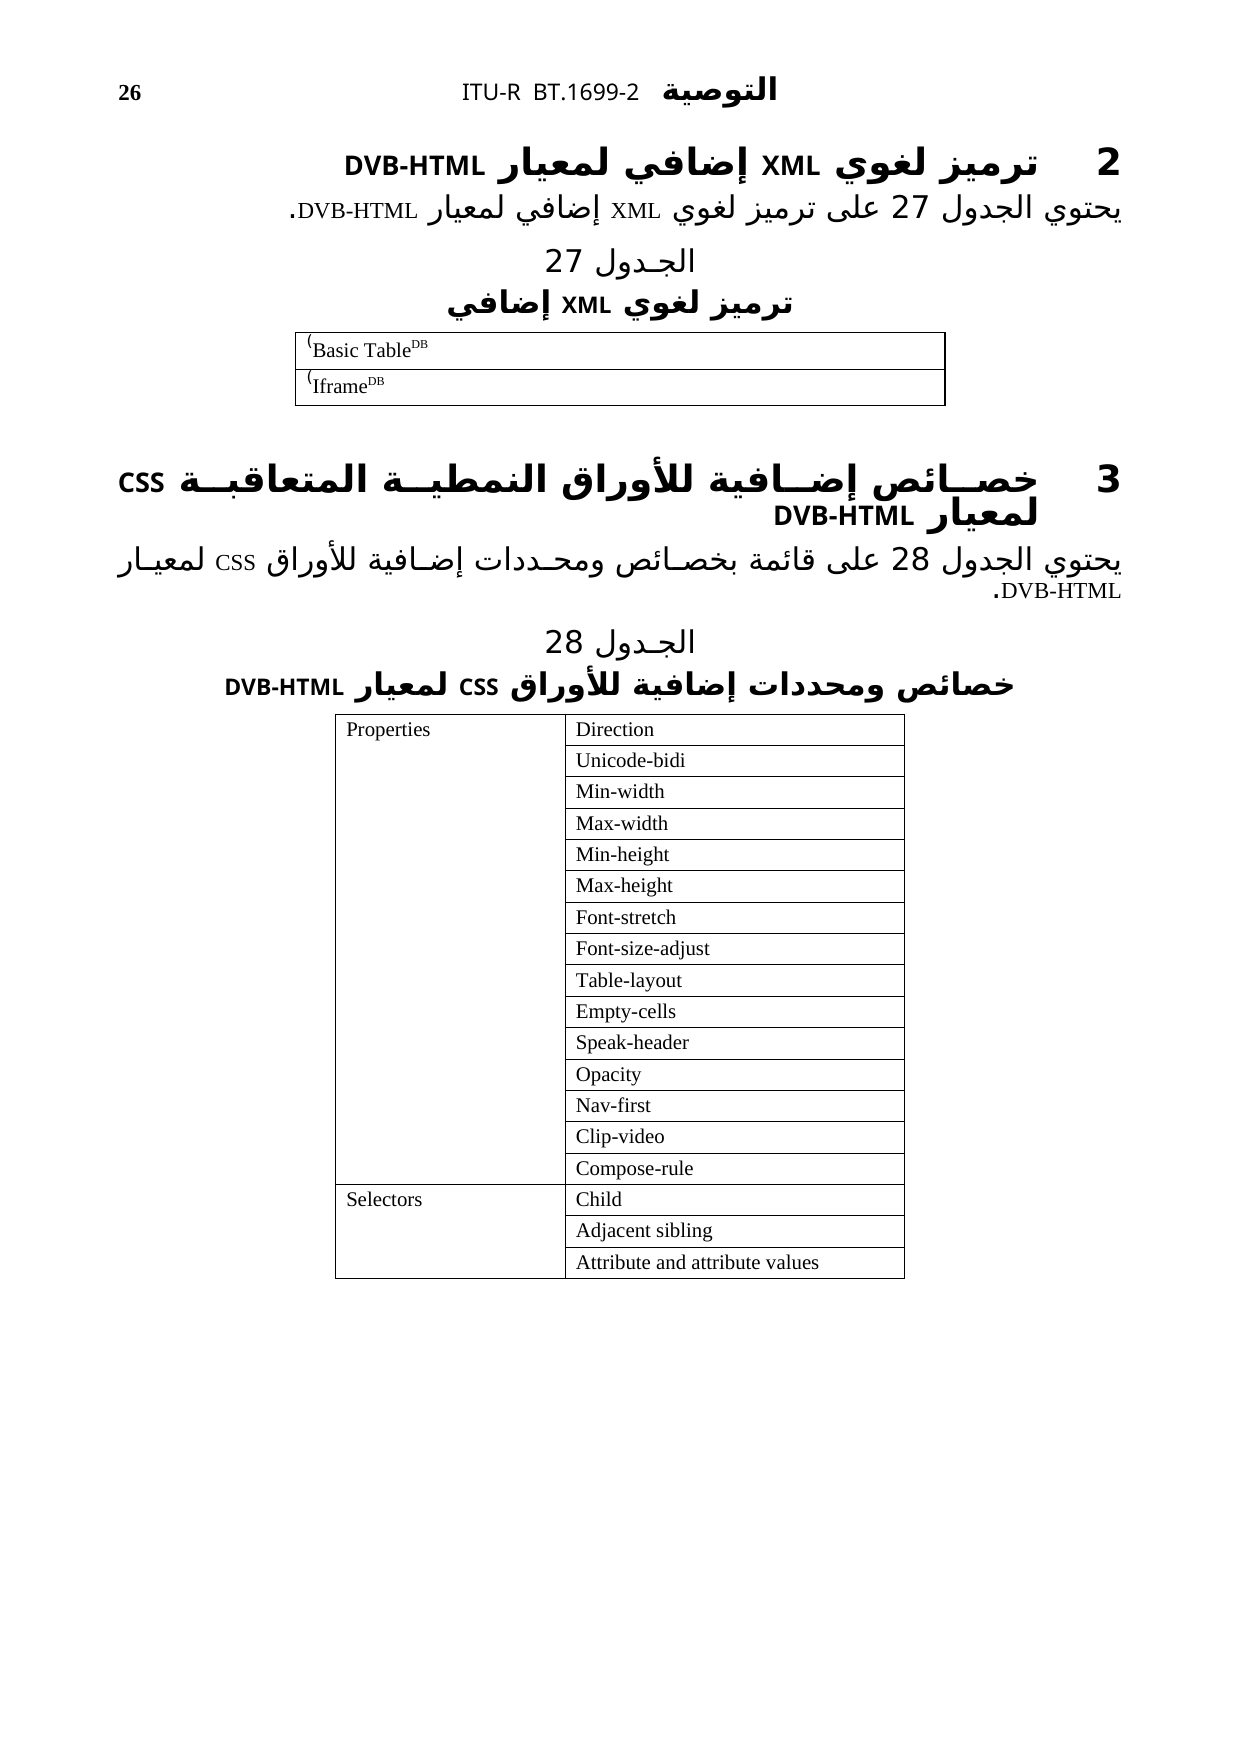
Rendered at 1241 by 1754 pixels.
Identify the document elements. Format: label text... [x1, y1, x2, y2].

table_cell Adjacent sibling [566, 1216, 904, 1247]
title خصائص ومحددات إضافية للأوراق CSS لمعيار DVB-HTML [118, 672, 1122, 701]
table_cell Max-width [566, 809, 904, 839]
table_cell Attribute and attribute values [566, 1248, 904, 1278]
table_header Direction [566, 715, 904, 745]
text يحتوي الجدول 28 على قائمة بخصائص ومحددات إضافية للأوراق CSS لمعيار DVB-HTML. [118, 547, 1122, 605]
subtitle 2 ترميز لغوي XML إضافي لمعيار DVB-HTML [118, 148, 917, 183]
table_cell Opacity [566, 1060, 904, 1090]
table_cell Speak-header [566, 1028, 904, 1058]
title ترميز لغوي XML إضافي [661, 291, 1122, 320]
table_cell Font-size-adjust [566, 934, 904, 964]
text الجـدول 27 [118, 249, 1122, 278]
table_cell Compose-rule [566, 1154, 904, 1184]
table_cell Min-width [566, 777, 904, 808]
table_cell Unicode-bidi [566, 746, 904, 776]
table_cell Selectors [336, 1185, 565, 1278]
table_cell Clip-video [566, 1122, 904, 1152]
table_cell Nav-first [566, 1091, 904, 1121]
table_cell Font-stretch [566, 903, 904, 933]
table_header Properties [336, 715, 565, 1184]
text يحتوي الجدول 27 على ترميز لغوي XML إضافي لمعيار DVB-HTML. [705, 195, 1122, 224]
table_cell IframeDB) [296, 370, 944, 405]
table_cell Empty-cells [566, 997, 904, 1027]
table_cell Child [566, 1185, 904, 1215]
subtitle 3 خصائص إضافية للأوراق النمطية المتعاقبة CSS لمعيار DVB-HTML [118, 465, 1122, 535]
title ترميز لغوي XML إضافي [118, 291, 692, 320]
subtitle 2 ترميز لغوي XML إضافي لمعيار DVB-HTML [882, 148, 1122, 183]
table_cell Max-height [566, 871, 904, 902]
text يحتوي الجدول 27 على ترميز لغوي XML إضافي لمعيار DVB-HTML. [118, 195, 731, 224]
text الجـدول 28 [118, 630, 1122, 659]
table_header Basic TableDB) [296, 333, 944, 369]
table_cell Table-layout [566, 965, 904, 996]
table_cell Min-height [566, 840, 904, 870]
